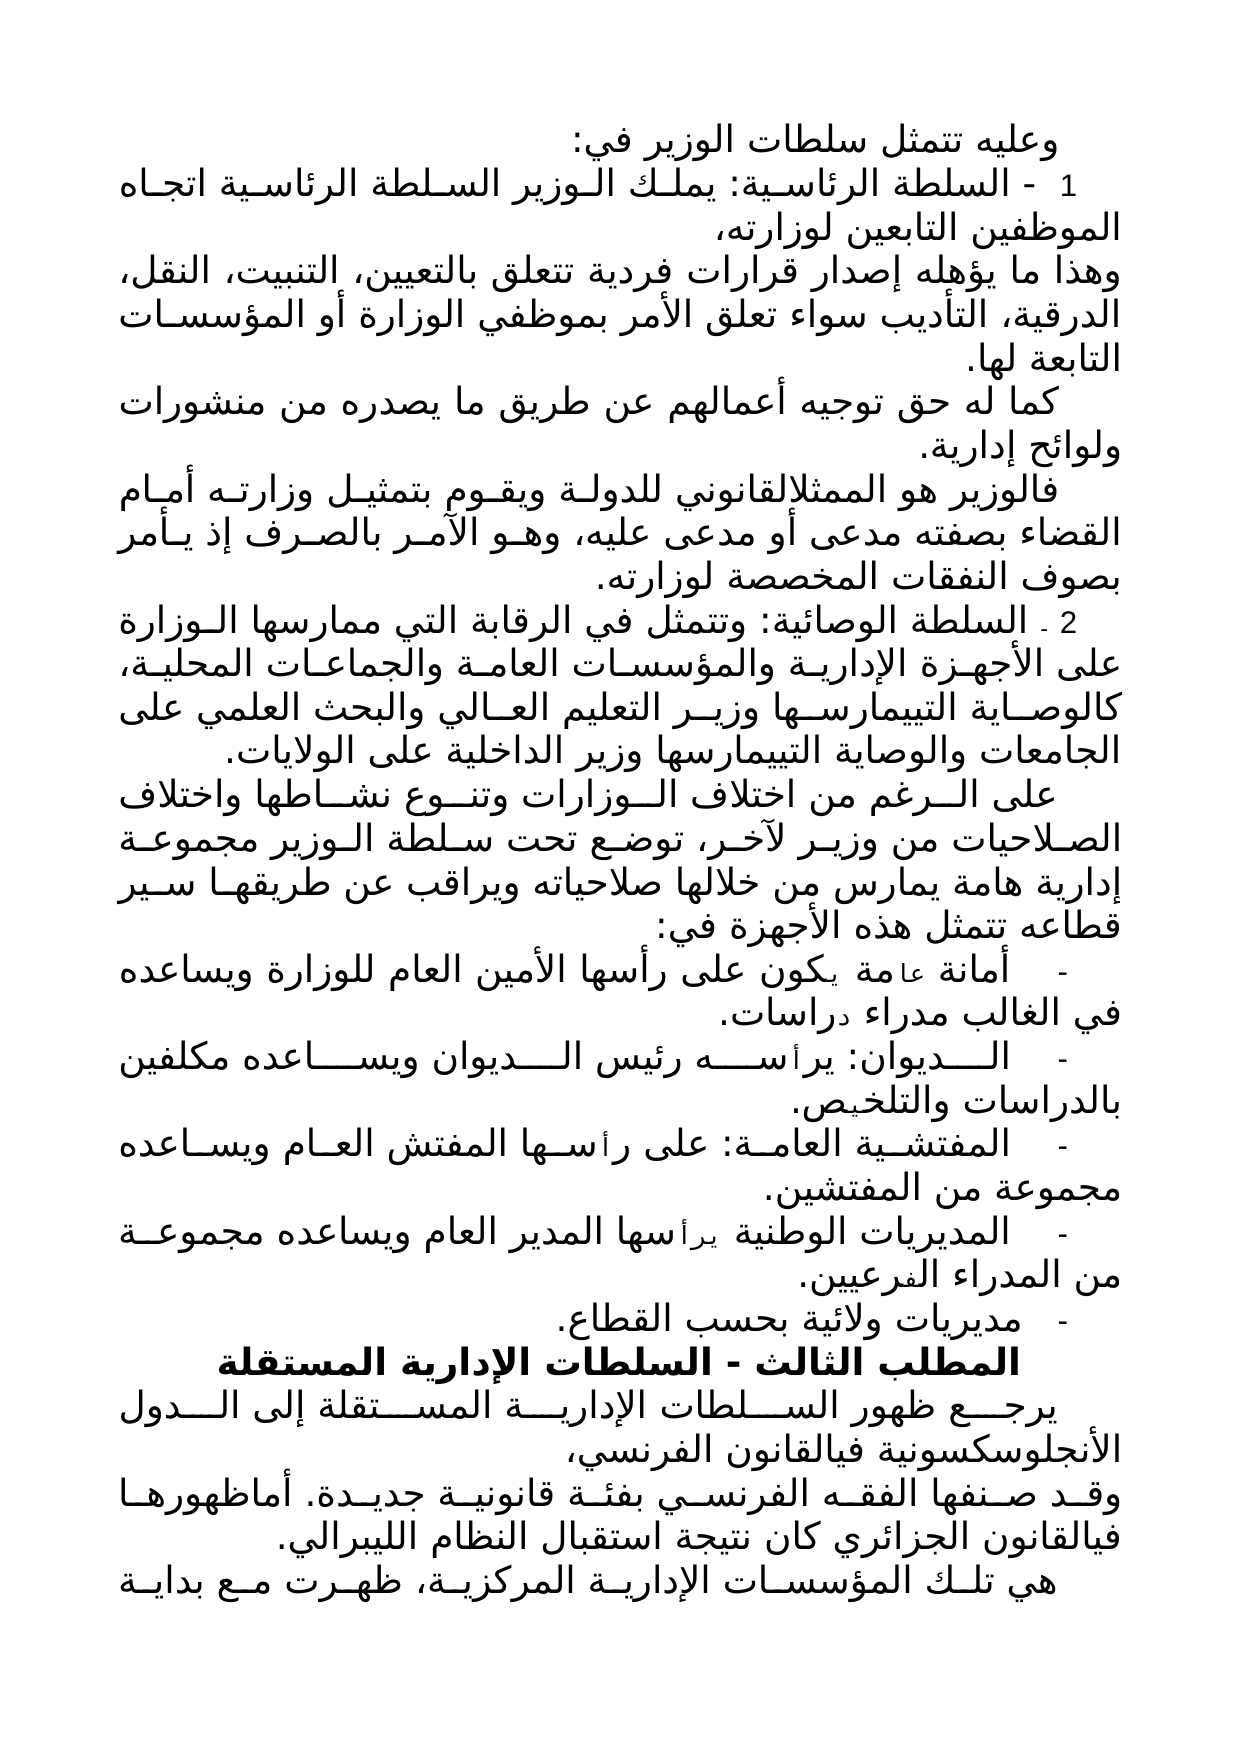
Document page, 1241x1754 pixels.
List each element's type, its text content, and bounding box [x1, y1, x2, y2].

list - السلطة الوصائية: وتتمثل في الرقابة التي ممارسها الوزارة على الأجهزة الإدارية والمؤسسات العامة والجماعات المحلية، كالوصاية التييمارسها وزير التعليم العالي والبحث العلمي على الجامعات والوصاية التييمارسها وزير الداخلية على الولايات. [118, 598, 1122, 773]
text على الرغم من اختلاف الوزارات وتنوع نشاطها واختلاف الصلاحيات من وزير لآخر، توضع تحت سلطة الوزير مجموعة إدارية هامة يمارس من خلالها صلاحياته ويراقب عن طريقها سير قطاعه تتمثل هذه الأجهزة في: [118, 773, 1122, 947]
list - السلطة الرئاسية: يملك الوزير السلطة الرئاسية اتجاه الموظفين التابعين لوزارته، [118, 162, 1122, 249]
text كما له حق توجيه أعمالهم عن طريق ما يصدره من منشورات ولوائح إدارية. [118, 380, 1122, 467]
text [118, 1558, 1122, 1602]
text وعليه تتمثل سلطات الوزير في: [118, 118, 1122, 162]
list المديريات الوطنية يرأسها المدير العام ويساعده مجموعة من المدراء الفرعيين. [118, 1209, 1122, 1297]
text وهذا ما يؤهله إصدار قرارات فردية تتعلق بالتعيين، التنبيت، النقل، الدرقية، التأديب سواء تعلق الأمر بموظفي الوزارة أو المؤسسات التابعة لها. [118, 249, 1122, 380]
text المطلب الثالث - السلطات الإدارية المستقلة [118, 1340, 1120, 1384]
list الديوان: يرأسه رئيس الديوان ويساعده مكلفين بالدراسات والتلخيص. [118, 1035, 1122, 1122]
text وقد صنفها الفقه الفرنسي بفئة قانونية جديدة. أماظهورها فيالقانون الجزائري كان نتيجة استقبال النظام الليبرالي. [118, 1471, 1122, 1558]
text فالوزير هو الممثلالقانوني للدولة ويقوم بتمثيل وزارته أمام القضاء بصفته مدعى أو مدعى عليه، وهو الآمر بالصرف إذ يأمر بصوف النفقات المخصصة لوزارته. [118, 467, 1122, 598]
text يرجع ظهور السلطات الإدارية المستقلة إلى الدول الأنجلوسكسونية فيالقانون الفرنسي، [118, 1384, 1122, 1471]
list المفتشية العامة: على رأسها المفتش العام ويساعده مجموعة من المفتشين. [118, 1122, 1122, 1209]
list مديريات ولائية بحسب القطاع. [118, 1297, 1122, 1340]
list أمانة عامة يكون على رأسها الأمين العام للوزارة ويساعده في الغالب مدراء دراسات. [118, 947, 1122, 1035]
